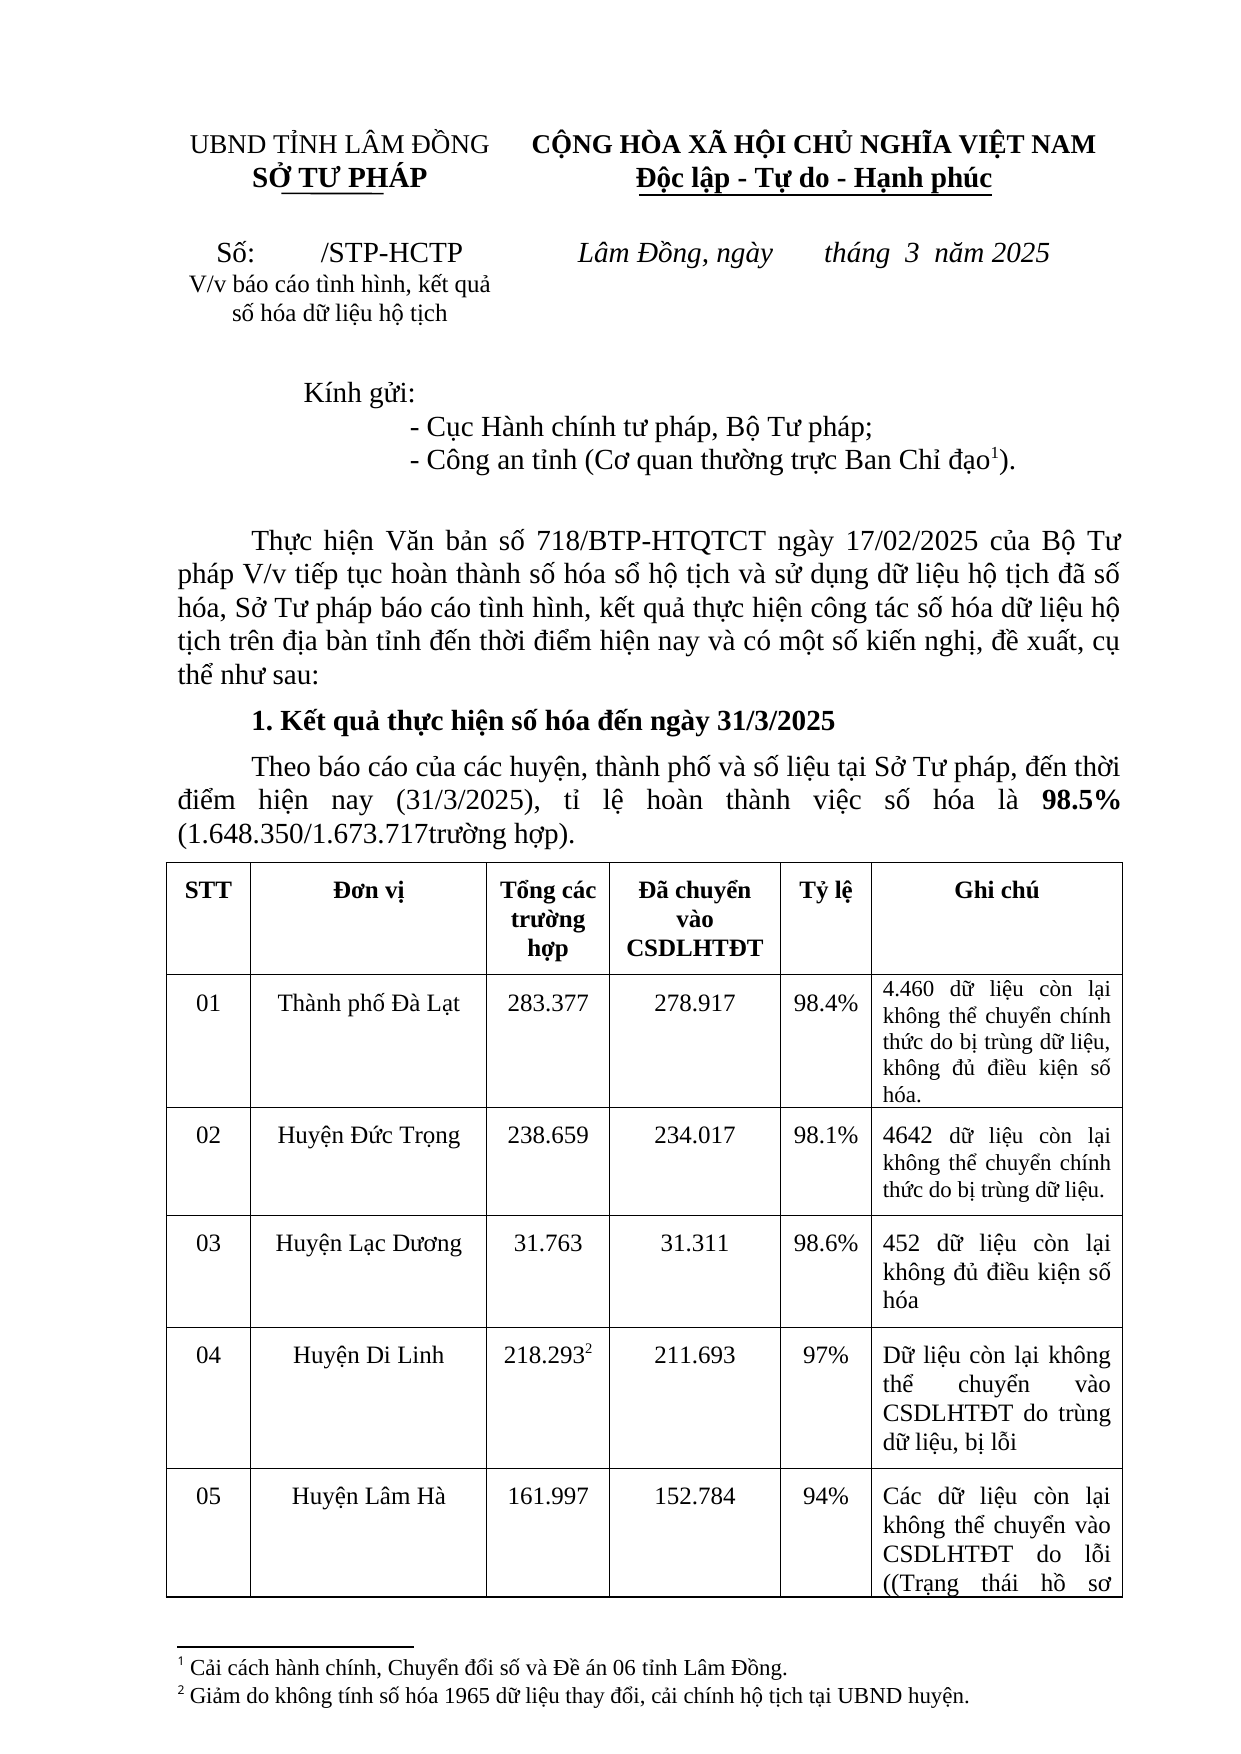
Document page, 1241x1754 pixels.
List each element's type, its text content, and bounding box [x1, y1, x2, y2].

subtitle - Cục Hành chính tư pháp, Bộ Tư pháp; [327, 409, 1122, 442]
table_cell Dữ liệu còn lại không thể chuyển vào CSDLHTĐT do trùng dữ liệu, bị lỗi [872, 1328, 1122, 1468]
table_cell Huyện Lạc Dương [251, 1216, 486, 1327]
table_cell 03 [167, 1216, 250, 1327]
table_cell 218.293 [487, 1328, 609, 1468]
table_cell 94% [781, 1469, 871, 1596]
table_cell 31.311 [610, 1216, 780, 1327]
table_cell 98.1% [781, 1108, 871, 1214]
text 1. Kết quả thực hiện số hóa đến ngày 31/3/2025 [177, 703, 1122, 736]
table_cell 31.763 [487, 1216, 609, 1327]
table_cell 04 [167, 1328, 250, 1468]
table_cell Huyện Lâm Hà [251, 1469, 486, 1596]
table_cell 152.784 [610, 1469, 780, 1596]
text - Công an tỉnh (Cơ quan thường trực Ban Chỉ đạo). [177, 442, 1122, 476]
table_cell 234.017 [610, 1108, 780, 1214]
table_header Đã chuyển vào CSDLHTĐT [610, 863, 780, 974]
table_cell 05 [167, 1469, 250, 1596]
subtitle Thực hiện Văn bản số 718/BTP-HTQTCT ngày 17/02/2025 của Bộ Tư pháp V/v tiếp tục hoàn thành số hóa sổ hộ tịch và sử dụng dữ liệu hộ tịch đã số hóa, Sở Tư pháp báo cáo tình hình, kết quả thực hiện công tác số hóa dữ liệu hộ tịch trên địa bàn tỉnh đến thời điểm hiện nay và có một số kiến nghị, đề xuất, cụ thể như sau: [177, 523, 1122, 690]
table_header CỘNG HÒA XÃ HỘI CHỦ NGHĨA VIỆT Độc lập - Tự do - Hạnh phúc [504, 129, 1124, 202]
table_cell 98.6% [781, 1216, 871, 1327]
table_cell 4.460 dữ liệu còn lại không thể chuyển chính thức do bị trùng dữ liệu, không đủ điều kiện số hóa. [872, 975, 1122, 1107]
table_cell 01 [167, 975, 250, 1107]
table_cell 238.659 [487, 1108, 609, 1214]
table_cell 283.377 [487, 975, 609, 1107]
text Theo báo cáo của các huyện, thành phố và số liệu tại Sở Tư pháp, đến thời điểm hiện nay (31/3/2025), tỉ lệ hoàn thành việc số hóa là 98.5% (1.648.350/1.673.717trường hợp). [177, 749, 1122, 849]
table_cell 211.693 [610, 1328, 780, 1468]
table_cell 278.917 [610, 975, 780, 1107]
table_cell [872, 1469, 1122, 1596]
table_cell 452 dữ liệu còn lại không đủ điều kiện số hóa [872, 1216, 1122, 1327]
table_cell 97% [781, 1328, 871, 1468]
table_header Ghi chú [872, 863, 1122, 974]
table_cell 02 [167, 1108, 250, 1214]
table_cell 4642 dữ liệu còn lại không thể chuyển chính thức do bị trùng dữ liệu. [872, 1108, 1122, 1214]
table_header Tỷ lệ [781, 863, 871, 974]
subtitle Kính gửi: [252, 375, 1122, 409]
table_cell Lâm Đồng, ngày tháng 3 năm 2025 [504, 202, 1124, 327]
table_cell Huyện Đức Trọng [251, 1108, 486, 1214]
table_header Đơn vị [251, 863, 486, 974]
table_header Tổng các trường hợp [487, 863, 609, 974]
table_header STT [167, 863, 250, 974]
table_cell Số: /STP-HCTP V/v báo cáo tình hình, kết quả số hóa dữ liệu hộ tịch [175, 202, 504, 327]
table_cell Thành phố Đà Lạt [251, 975, 486, 1107]
table_cell 98.4% [781, 975, 871, 1107]
table_cell 161.997 [487, 1469, 609, 1596]
table_header UBND TỈNH LÂM ĐỒNG SỞ TƯ PHÁP [175, 129, 504, 202]
table_cell Huyện Di Linh [251, 1328, 486, 1468]
